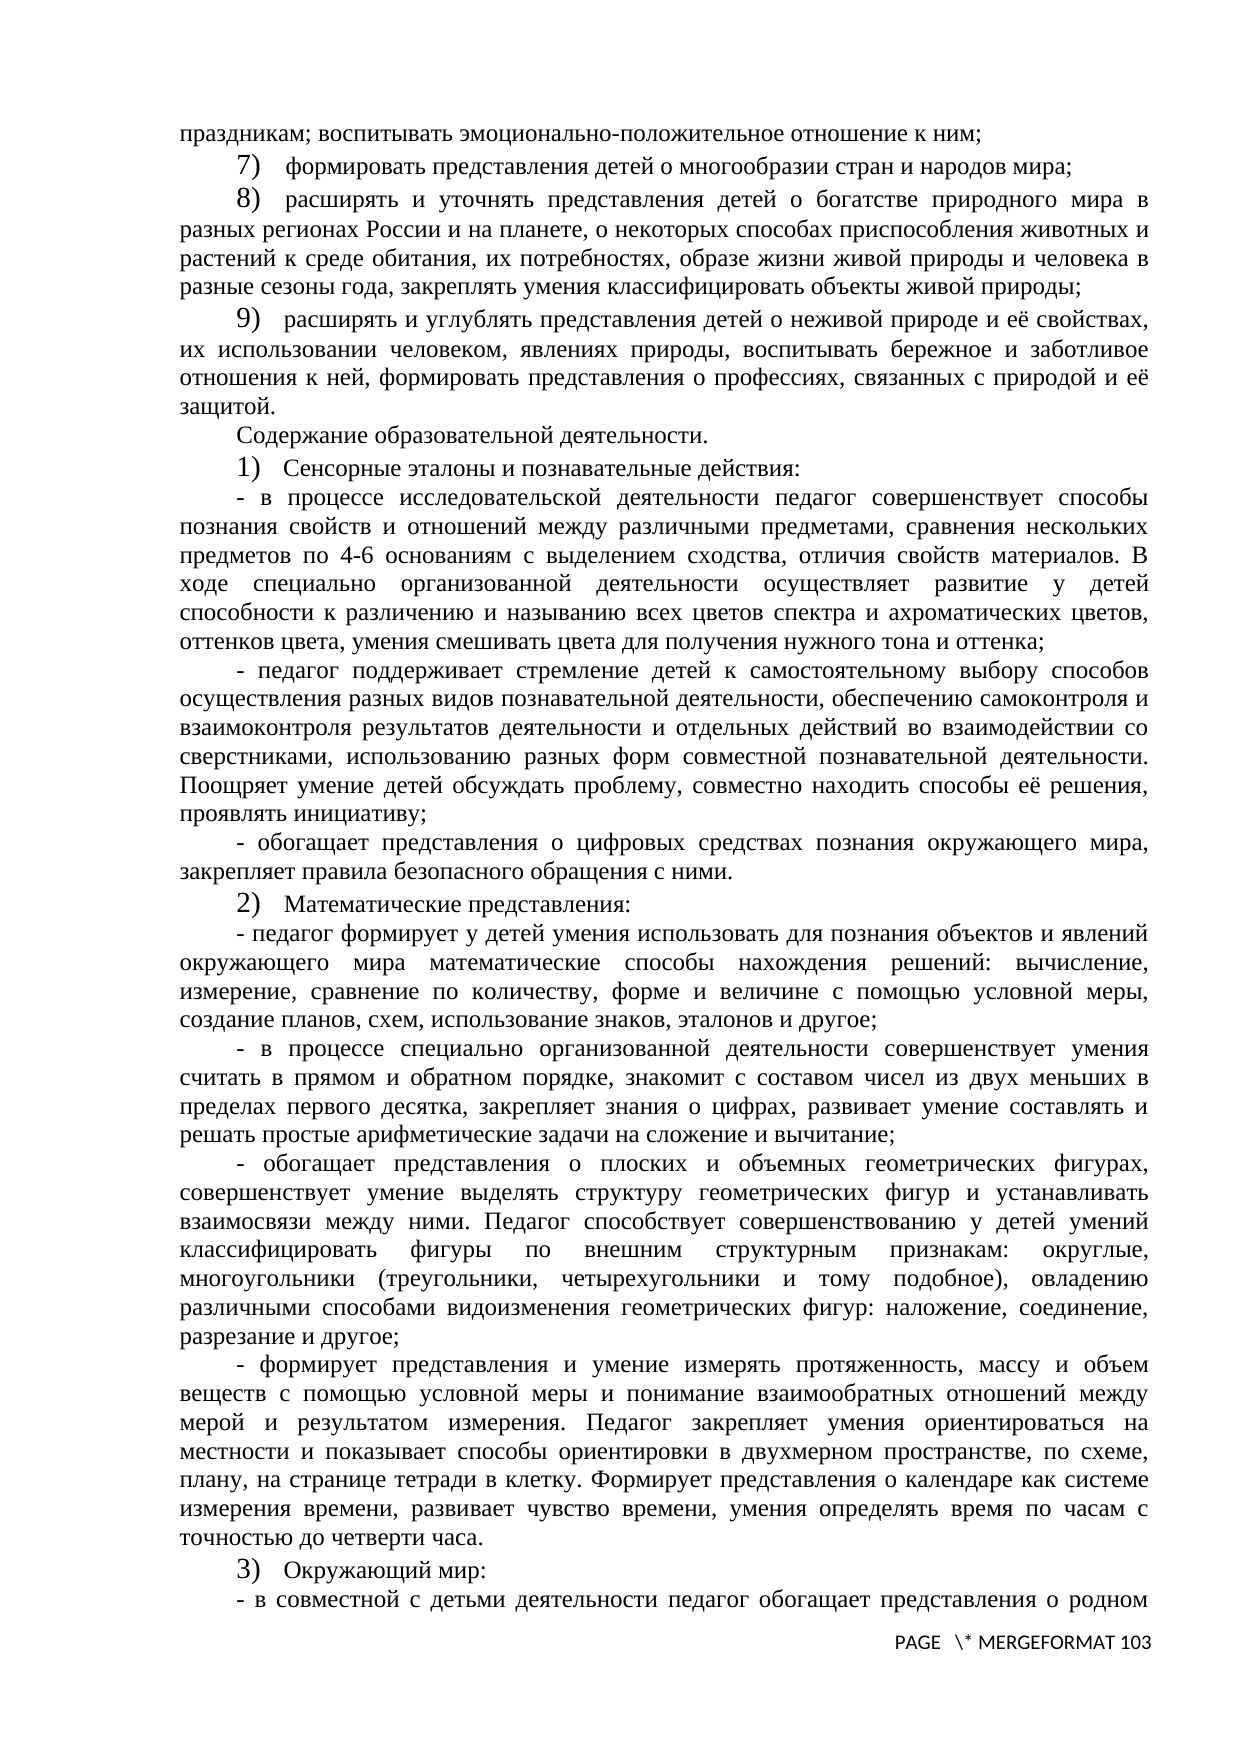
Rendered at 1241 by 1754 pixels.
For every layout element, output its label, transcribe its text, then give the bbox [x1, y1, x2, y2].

list Окружающий мир: [179, 1551, 1152, 1584]
text - обогащает представления о плоских и объемных геометрических фигурах, совершенствует умение выделять структуру геометрических фигур и устанавливать взаимосвязи между ними. Педагог способствует совершенствованию у детей умений классифицировать фигуры по внешним структурным признакам: округлые, многоугольники (треугольники, четырехугольники и тому подобное), овладению различными способами видоизменения геометрических фигур: наложение, соединение, разрезание и другое; [179, 1148, 1149, 1349]
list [179, 118, 1149, 147]
text - педагог поддерживает стремление детей к самостоятельному выбору способов осуществления разных видов познавательной деятельности, обеспечению самоконтроля и взаимоконтроля результатов деятельности и отдельных действий во взаимодействии со сверстниками, использованию разных форм совместной познавательной деятельности. Поощряет умение детей обсуждать проблему, совместно находить способы её решения, проявлять инициативу; [179, 655, 1149, 827]
text - в процессе специально организованной деятельности совершенствует умения считать в прямом и обратном порядке, знакомит с составом чисел из двух меньших в пределах первого десятка, закрепляет знания о цифрах, развивает умение составлять и решать простые арифметические задачи на сложение и вычитание; [179, 1033, 1149, 1148]
text - в процессе исследовательской деятельности педагог совершенствует способы познания свойств и отношений между различными предметами, сравнения нескольких предметов по 4-6 основаниям с выделением сходства, отличия свойств материалов. В ходе специально организованной деятельности осуществляет развитие у детей способности к различению и называнию всех цветов спектра и ахроматических цветов, оттенков цвета, умения смешивать цвета для получения нужного тона и оттенка; [179, 482, 1149, 655]
list расширять и уточнять представления детей о богатстве природного мира в разных регионах России и на планете, о некоторых способах приспособления животных и растений к среде обитания, их потребностях, образе жизни живой природы и человека в разные сезоны года, закреплять умения классифицировать объекты живой природы; [179, 180, 1149, 300]
list Математические представления: [179, 885, 1152, 918]
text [179, 1584, 1149, 1613]
list формировать представления детей о многообразии стран и народов мира; [179, 147, 1152, 180]
text Содержание образовательной деятельности. [179, 420, 1152, 449]
list Сенсорные эталоны и познавательные действия: [179, 449, 1152, 482]
text - педагог формирует у детей умения использовать для познания объектов и явлений окружающего мира математические способы нахождения решений: вычисление, измерение, сравнение по количеству, форме и величине с помощью условной меры, создание планов, схем, использование знаков, эталонов и другое; [179, 918, 1149, 1033]
text - формирует представления и умение измерять протяженность, массу и объем веществ с помощью условной меры и понимание взаимообратных отношений между мерой и результатом измерения. Педагог закрепляет умения ориентироваться на местности и показывает способы ориентировки в двухмерном пространстве, по схеме, плану, на странице тетради в клетку. Формирует представления о календаре как системе измерения времени, развивает чувство времени, умения определять время по часам с точностью до четверти часа. [179, 1349, 1149, 1551]
text - обогащает представления о цифровых средствах познания окружающего мира, закрепляет правила безопасного обращения с ними. [179, 827, 1149, 885]
list расширять и углублять представления детей о неживой природе и её свойствах, их использовании человеком, явлениях природы, воспитывать бережное и заботливое отношения к ней, формировать представления о профессиях, связанных с природой и её защитой. [179, 300, 1149, 420]
